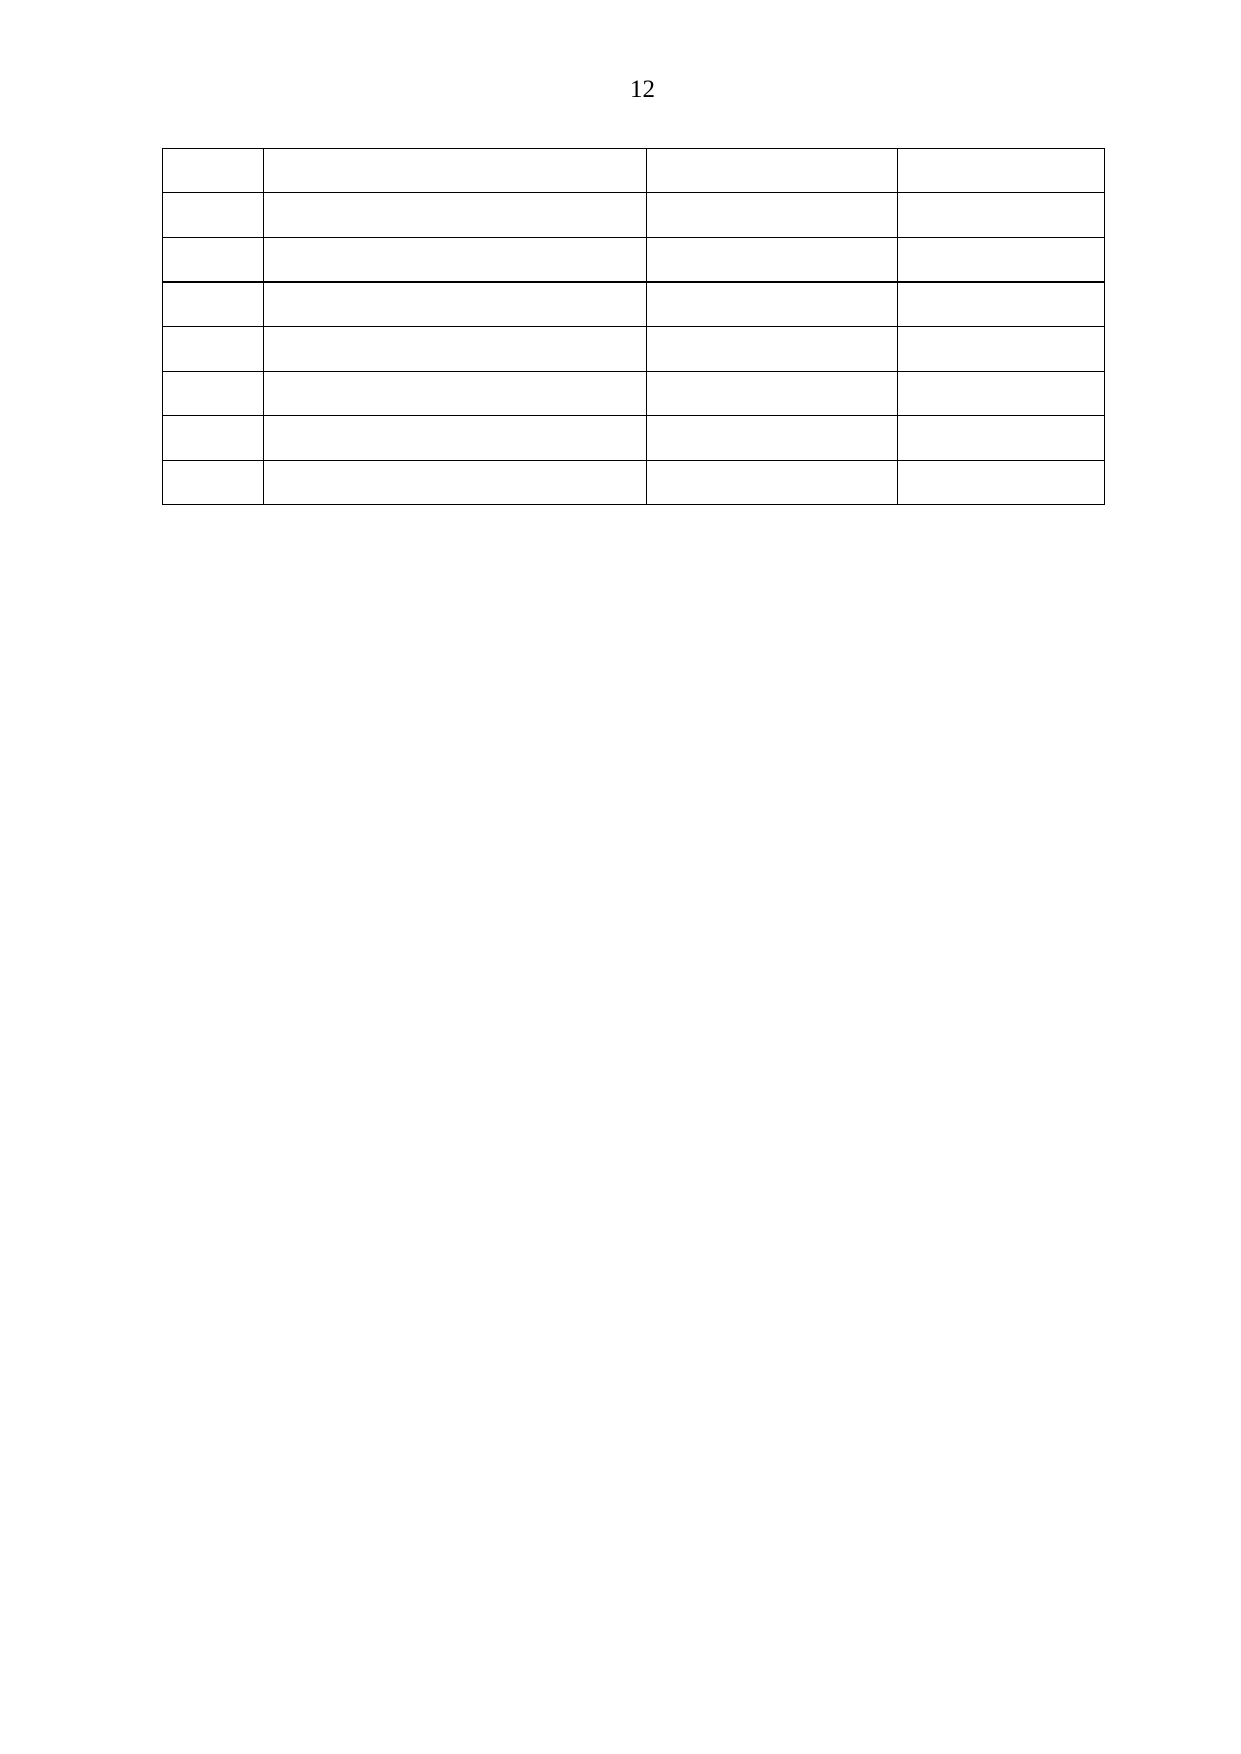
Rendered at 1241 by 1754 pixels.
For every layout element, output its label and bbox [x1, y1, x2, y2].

table_cell [898, 327, 1104, 371]
table_cell [898, 283, 1104, 326]
table_cell [647, 238, 897, 281]
table_cell [264, 193, 646, 237]
table_cell [898, 372, 1104, 415]
table_cell [264, 238, 646, 281]
table_cell [163, 327, 263, 371]
table_cell [647, 461, 897, 504]
table_cell [163, 238, 263, 281]
table_cell [647, 416, 897, 460]
table_cell [163, 149, 263, 192]
table_cell [264, 416, 646, 460]
table_cell [264, 283, 646, 326]
table_cell [898, 149, 1104, 192]
table_cell [898, 238, 1104, 281]
table_cell [647, 327, 897, 371]
table_cell [898, 416, 1104, 460]
table_cell [163, 416, 263, 460]
table_cell [264, 372, 646, 415]
table_cell [647, 193, 897, 237]
table_cell [264, 461, 646, 504]
table_cell [163, 372, 263, 415]
table_cell [163, 193, 263, 237]
table_cell [898, 193, 1104, 237]
table_cell [163, 461, 263, 504]
table_cell [647, 372, 897, 415]
table_cell [163, 283, 263, 326]
table_cell [647, 283, 897, 326]
table_cell [647, 149, 897, 192]
table_cell [264, 327, 646, 371]
table_cell [898, 461, 1104, 504]
table_cell [264, 149, 646, 192]
